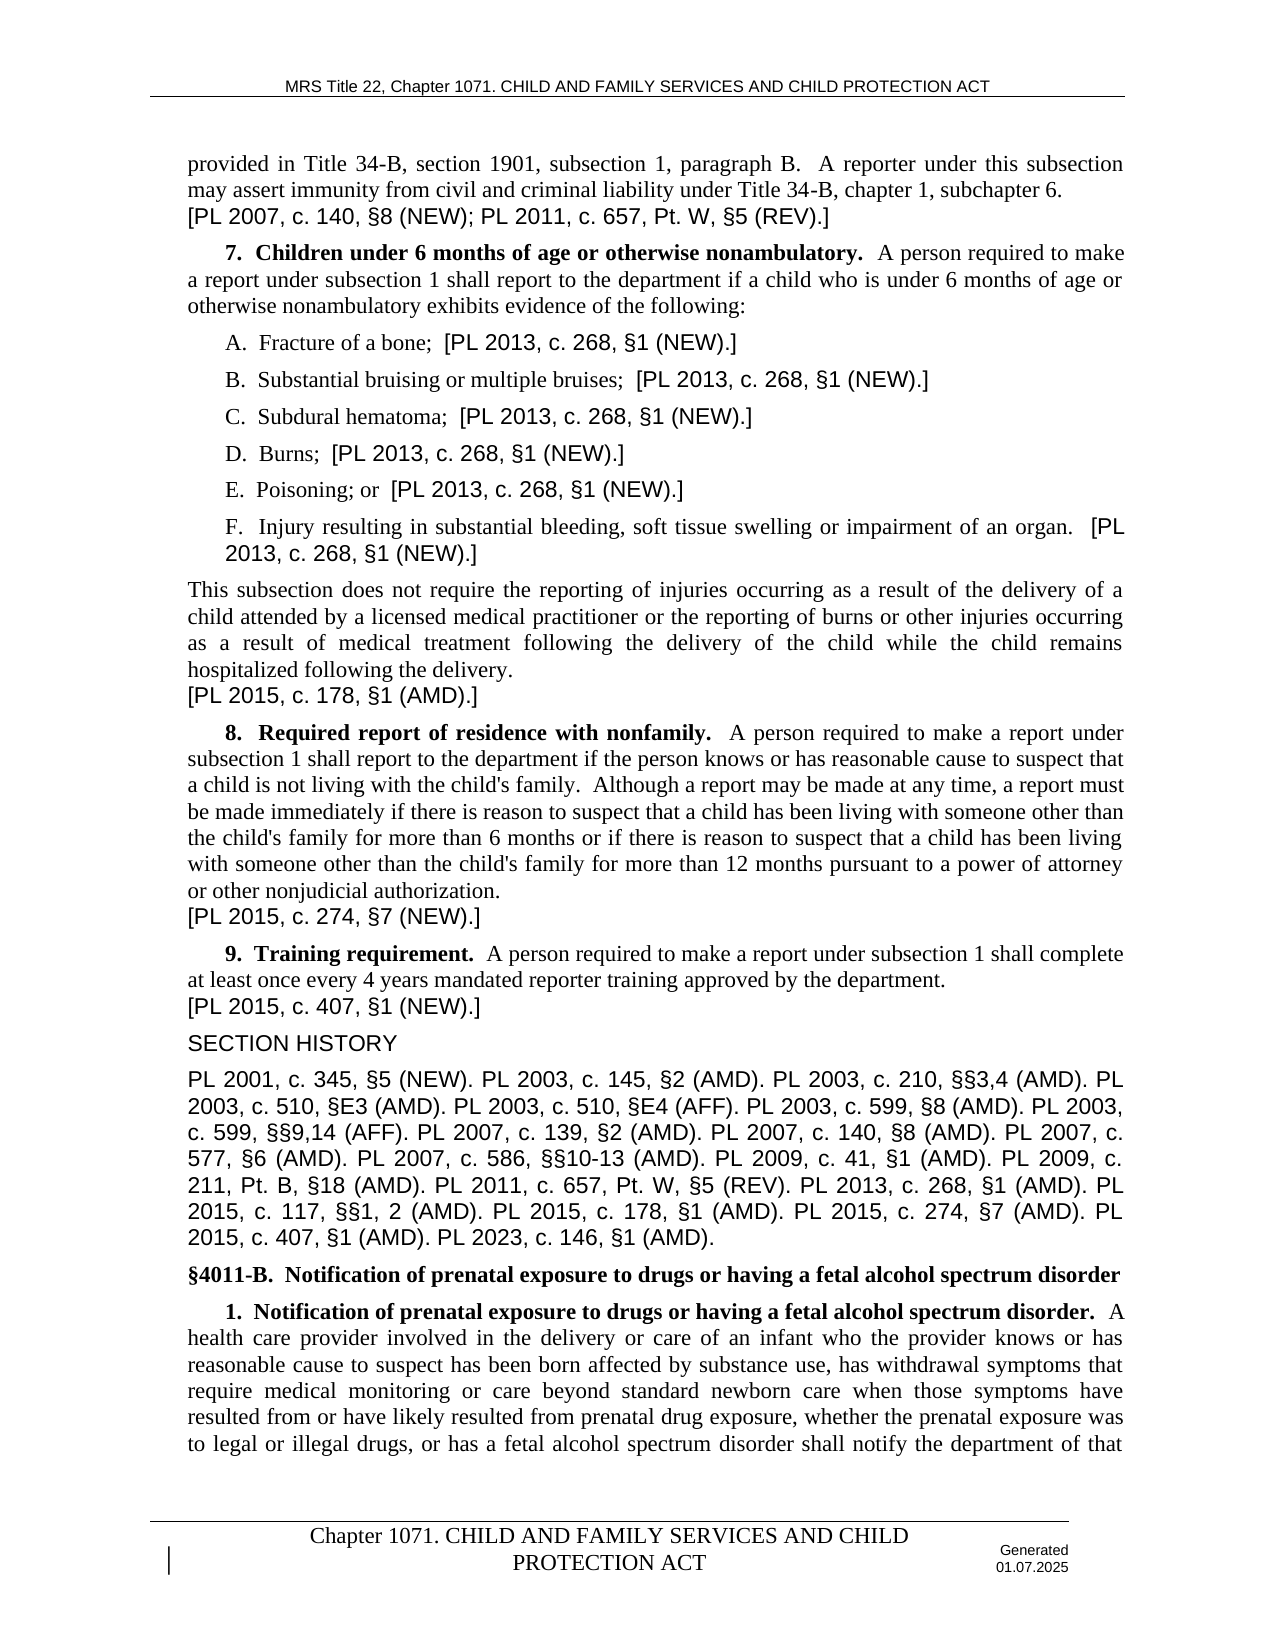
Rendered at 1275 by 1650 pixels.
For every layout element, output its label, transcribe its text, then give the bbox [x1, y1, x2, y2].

text [PL 2015, c. 274, §7 (NEW).] [187, 903, 1125, 929]
text B. Substantial bruising or multiple bruises; [PL 2013, c. 268, §1 (NEW).] [225, 366, 1125, 392]
text C. Subdural hematoma; [PL 2013, c. 268, §1 (NEW).] [225, 403, 1125, 429]
text SECTION HISTORY [187, 1029, 1125, 1056]
text A. Fracture of a bone; [PL 2013, c. 268, §1 (NEW).] [225, 329, 1125, 355]
text This subsection does not require the reporting of injuries occurring as a result of the delivery of a child attended by a licensed medical practitioner or the reporting of burns or other injuries occurring as a result of medical treatment following the delivery of the child while the child remains hospitalized following the delivery. [187, 577, 1125, 682]
text 8. Required report of residence with nonfamily. A person required to make a report under subsection 1 shall report to the department if the person knows or has reasonable cause to suspect that a child is not living with the child's family. Although a report may be made at any time, a report must be made immediately if there is reason to suspect that a child has been living with someone other than the child's family for more than 6 months or if there is reason to suspect that a child has been living with someone other than the child's family for more than 12 months pursuant to a power of attorney or other nonjudicial authorization. [187, 719, 1125, 903]
text E. Poisoning; or [PL 2013, c. 268, §1 (NEW).] [225, 476, 1125, 503]
text [PL 2007, c. 140, §8 (NEW); PL 2011, c. 657, Pt. W, §5 (REV).] [187, 203, 1125, 229]
text [PL 2015, c. 407, §1 (NEW).] [187, 993, 1125, 1019]
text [187, 150, 1125, 203]
text PL 2001, c. 345, §5 (NEW). PL 2003, c. 145, §2 (AMD). PL 2003, c. 210, §§3,4 (AMD). PL 2003, c. 510, §E3 (AMD). PL 2003, c. 510, §E4 (AFF). PL 2003, c. 599, §8 (AMD). PL 2003, c. 599, §§9,14 (AFF). PL 2007, c. 139, §2 (AMD). PL 2007, c. 140, §8 (AMD). PL 2007, c. 577, §6 (AMD). PL 2007, c. 586, §§10-13 (AMD). PL 2009, c. 41, §1 (AMD). PL 2009, c. 211, Pt. B, §18 (AMD). PL 2011, c. 657, Pt. W, §5 (REV). PL 2013, c. 268, §1 (AMD). PL 2015, c. 117, §§1, 2 (AMD). PL 2015, c. 178, §1 (AMD). PL 2015, c. 274, §7 (AMD). PL 2015, c. 407, §1 (AMD). PL 2023, c. 146, §1 (AMD). [187, 1066, 1125, 1251]
text [PL 2015, c. 178, §1 (AMD).] [187, 682, 1125, 708]
text 9. Training requirement. A person required to make a report under subsection 1 shall complete at least once every 4 years mandated reporter training approved by the department. [187, 940, 1125, 993]
text 7. Children under 6 months of age or otherwise nonambulatory. A person required to make a report under subsection 1 shall report to the department if a child who is under 6 months of age or otherwise nonambulatory exhibits evidence of the following: [187, 239, 1125, 318]
text §4011-B. Notification of prenatal exposure to drugs or having a fetal alcohol spectrum disorder [187, 1261, 1125, 1287]
text D. Burns; [PL 2013, c. 268, §1 (NEW).] [225, 439, 1125, 466]
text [187, 1298, 1125, 1456]
text F. Injury resulting in substantial bleeding, soft tissue swelling or impairment of an organ. [PL 2013, c. 268, §1 (NEW).] [225, 513, 1125, 566]
